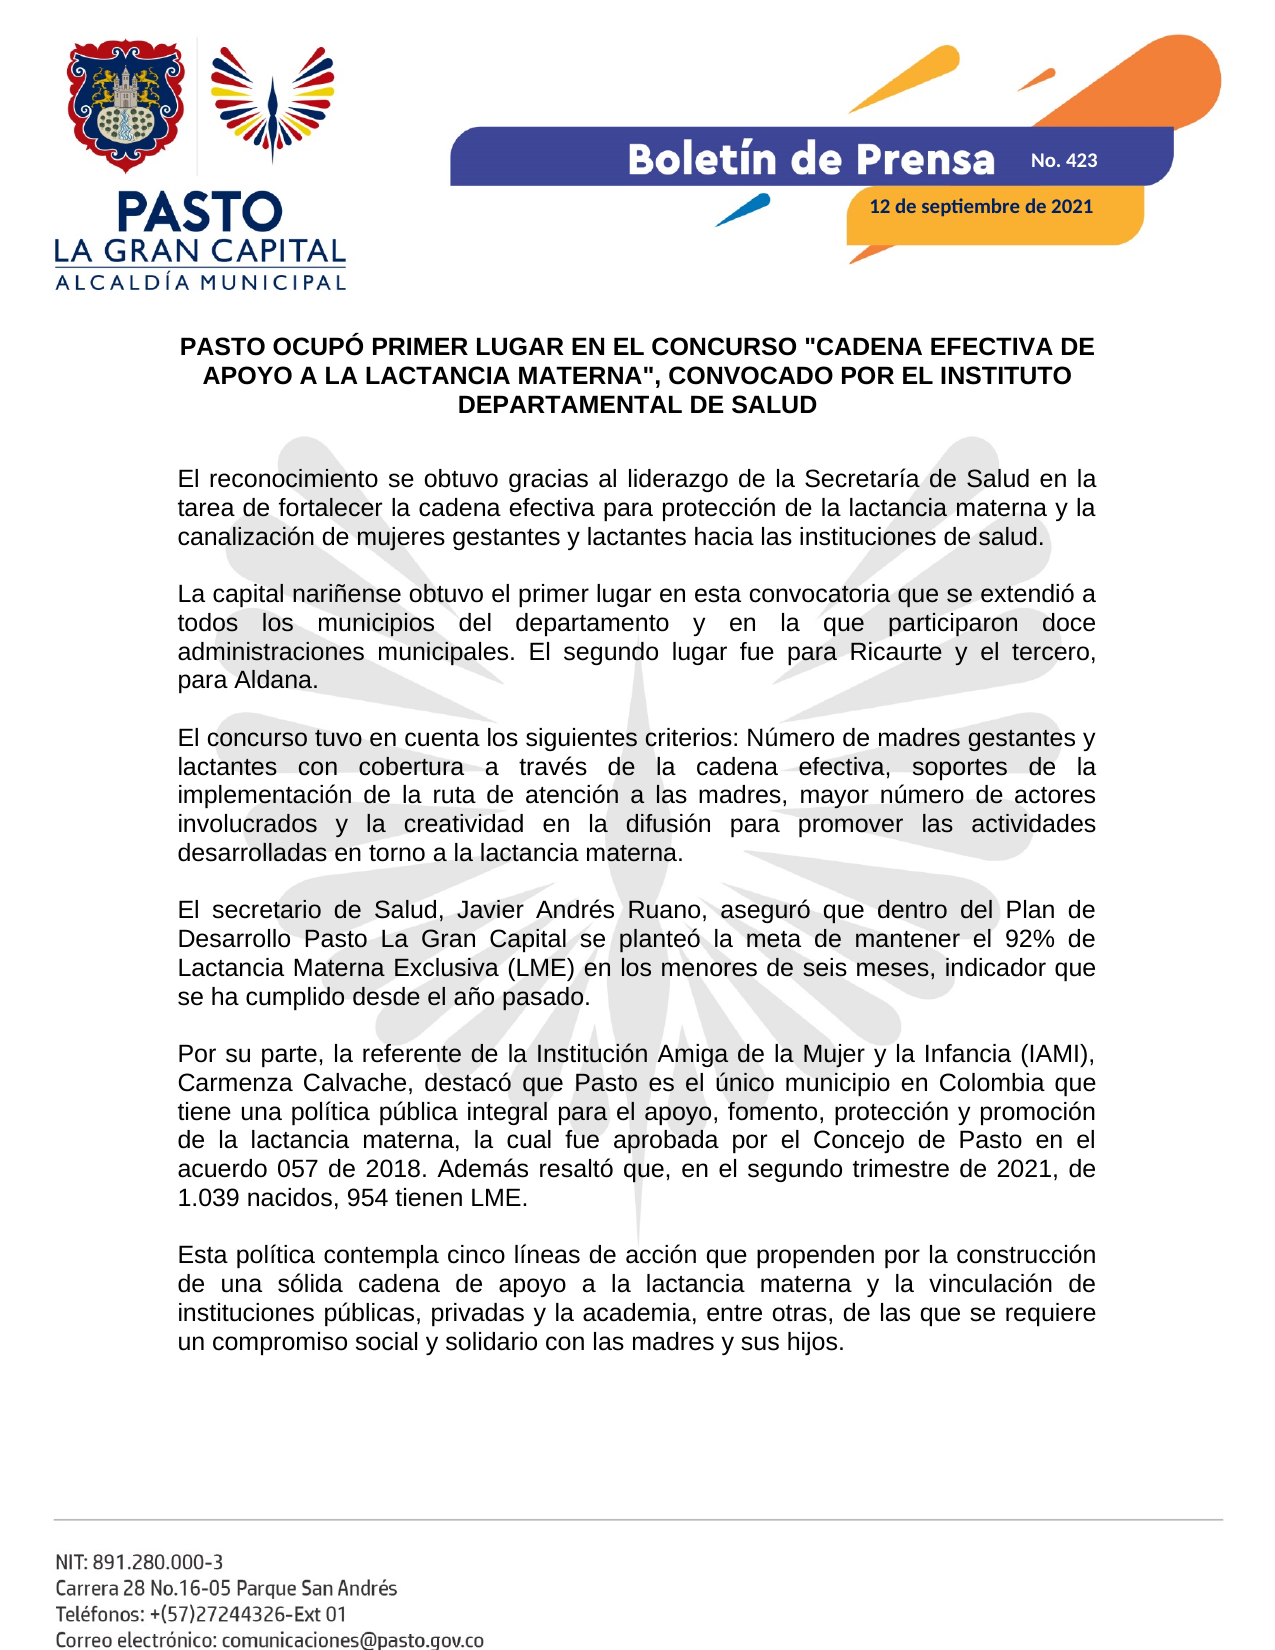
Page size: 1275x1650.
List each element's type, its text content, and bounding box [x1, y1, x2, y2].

picture [0, 0, 1275, 1650]
text El concurso tuvo en cuenta los siguientes criterios: Número de madres gestantes y lactantes con cobertura a través de la cadena efectiva, soportes de la implementación de la ruta de atención a las madres, mayor número de actores involucrados y la creatividad en la difusión para promover las actividades desarrolladas en torno a la lactancia materna. [177, 723, 1098, 867]
text Por su parte, la referente de la Institución Amiga de la Mujer y la Infancia (IAMI), Carmenza Calvache, destacó que Pasto es el único municipio en Colombia que tiene una política pública integral para el apoyo, fomento, protección y promoción de la lactancia materna, la cual fue aprobada por el Concejo de Pasto en el acuerdo 057 de 2018. Además resaltó que, en el segundo trimestre de 2021, de 1.039 nacidos, 954 tienen LME. [177, 1039, 1098, 1212]
text El secretario de Salud, Javier Andrés Ruano, aseguró que dentro del Plan de Desarrollo Pasto La Gran Capital se planteó la meta de mantener el 92% de Lactancia Materna Exclusiva (LME) en los menores de seis meses, indicador que se ha cumplido desde el año pasado. [177, 895, 1098, 1010]
text 12 de septiembre de 2021 [841, 193, 1098, 219]
text La capital nariñense obtuvo el primer lugar en esta convocatoria que se extendió a todos los municipios del departamento y en la que participaron doce administraciones municipales. El segundo lugar fue para Ricaurte y el tercero, para Aldana. [177, 579, 1098, 694]
text El reconocimiento se obtuvo gracias al liderazgo de la Secretaría de Salud en la tarea de fortalecer la cadena efectiva para protección de la lactancia materna y la canalización de mujeres gestantes y lactantes hacia las instituciones de salud. [177, 464, 1098, 550]
text PASTO OCUPÓ PRIMER LUGAR EN EL CONCURSO "CADENA EFECTIVA DE APOYO A LA LACTANCIA MATERNA", CONVOCADO POR EL INSTITUTO DEPARTAMENTAL DE SALUD [177, 332, 1098, 419]
text Esta política contempla cinco líneas de acción que propenden por la construcción de una sólida cadena de apoyo a la lactancia materna y la vinculación de instituciones públicas, privadas y la academia, entre otras, de las que se requiere un compromiso social y solidario con las madres y sus hijos. [177, 1240, 1098, 1355]
text No. 423 [988, 148, 1098, 173]
